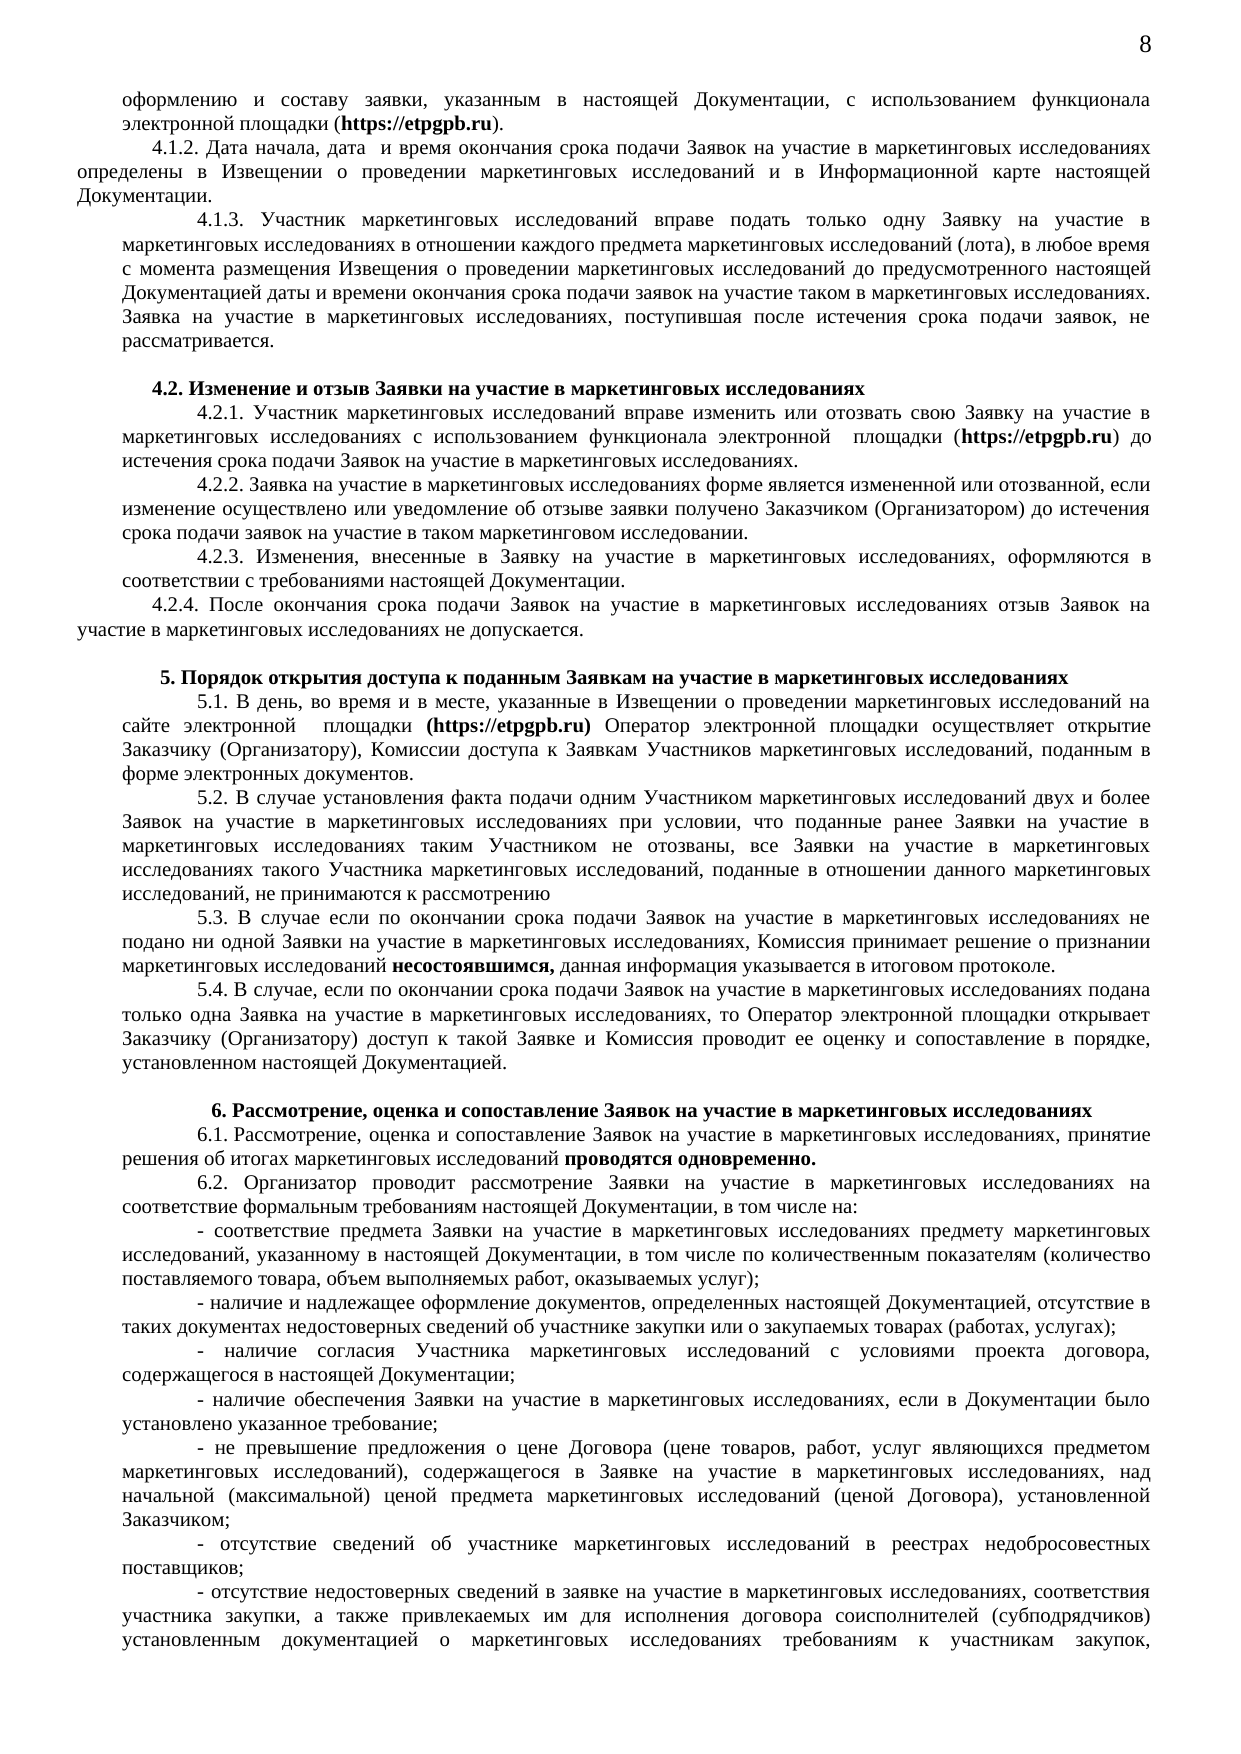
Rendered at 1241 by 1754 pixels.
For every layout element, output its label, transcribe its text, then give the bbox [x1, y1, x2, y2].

list 4.2. Изменение и отзыв Заявки на участие в маркетинговых исследованиях [77, 376, 1152, 400]
text - наличие и надлежащее оформление документов, определенных настоящей Документацией, отсутствие в таких документах недостоверных сведений об участнике закупки или о закупаемых товарах (работах, услугах); [122, 1290, 1152, 1338]
text 5.4. В случае, если по окончании срока подачи Заявок на участие в маркетинговых исследованиях подана только одна Заявка на участие в маркетинговых исследованиях, то Оператор электронной площадки открывает Заказчику (Организатору) доступ к такой Заявке и Комиссия проводит ее оценку и сопоставление в порядке, установленном настоящей Документацией. [122, 977, 1152, 1074]
list 6. Рассмотрение, оценка и сопоставление Заявок на участие в маркетинговых исследованиях [77, 1098, 1152, 1122]
text 4.1.3. Участник маркетинговых исследований вправе подать только одну Заявку на участие в маркетинговых исследованиях в отношении каждого предмета маркетинговых исследований (лота), в любое время с момента размещения Извещения о проведении маркетинговых исследований до предусмотренного настоящей Документацией даты и времени окончания срока подачи заявок на участие таком в маркетинговых исследованиях. Заявка на участие в маркетинговых исследованиях, поступившая после истечения срока подачи заявок, не рассматривается. [122, 207, 1152, 352]
list 4.2.4. После окончания срока подачи Заявок на участие в маркетинговых исследованиях отзыв Заявок на участие в маркетинговых исследованиях не допускается. [77, 592, 1152, 641]
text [122, 1579, 1152, 1651]
text 5. Порядок открытия доступа к поданным Заявкам на участие в маркетинговых исследованиях [77, 664, 1152, 689]
text - наличие обеспечения Заявки на участие в маркетинговых исследованиях, если в Документации было установлено указанное требование; [122, 1386, 1152, 1434]
text 5.2. В случае установления факта подачи одним Участником маркетинговых исследований двух и более Заявок на участие в маркетинговых исследованиях при условии, что поданные ранее Заявки на участие в маркетинговых исследованиях таким Участником не отозваны, все Заявки на участие в маркетинговых исследованиях такого Участника маркетинговых исследований, поданные в отношении данного маркетинговых исследований, не принимаются к рассмотрению [122, 785, 1152, 905]
text 5.3. В случае если по окончании срока подачи Заявок на участие в маркетинговых исследованиях не подано ни одной Заявки на участие в маркетинговых исследованиях, Комиссия принимает решение о признании маркетинговых исследований несостоявшимся, данная информация указывается в итоговом протоколе. [122, 905, 1152, 977]
text 5.1. В день, во время и в месте, указанные в Извещении о проведении маркетинговых исследований на сайте электронной площадки (https://etpgpb.ru) Оператор электронной площадки осуществляет открытие Заказчику (Организатору), Комиссии доступа к Заявкам Участников маркетинговых исследований, поданным в форме электронных документов. [122, 689, 1152, 785]
text 4.2.3. Изменения, внесенные в Заявку на участие в маркетинговых исследованиях, оформляются в соответствии с требованиями настоящей Документации. [122, 544, 1152, 592]
text 6.2. Организатор проводит рассмотрение Заявки на участие в маркетинговых исследованиях на соответствие формальным требованиям настоящей Документации, в том числе на: [122, 1170, 1152, 1218]
text 4.2.2. Заявка на участие в маркетинговых исследованиях форме является измененной или отозванной, если изменение осуществлено или уведомление об отзыве заявки получено Заказчиком (Организатором) до истечения срока подачи заявок на участие в таком маркетинговом исследовании. [122, 472, 1152, 544]
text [122, 87, 1152, 135]
text - соответствие предмета Заявки на участие в маркетинговых исследованиях предмету маркетинговых исследований, указанному в настоящей Документации, в том числе по количественным показателям (количество поставляемого товара, объем выполняемых работ, оказываемых услуг); [122, 1218, 1152, 1290]
text 6.1. Рассмотрение, оценка и сопоставление Заявок на участие в маркетинговых исследованиях, принятие решения об итогах маркетинговых исследований проводятся одновременно. [122, 1122, 1152, 1170]
text - отсутствие сведений об участнике маркетинговых исследований в реестрах недобросовестных поставщиков; [122, 1531, 1152, 1579]
text 4.2.1. Участник маркетинговых исследований вправе изменить или отозвать свою Заявку на участие в маркетинговых исследованиях с использованием функционала электронной площадки (https://etpgpb.ru) до истечения срока подачи Заявок на участие в маркетинговых исследованиях. [122, 400, 1152, 472]
list 4.1.2. Дата начала, дата и время окончания срока подачи Заявок на участие в маркетинговых исследованиях определены в Извещении о проведении маркетинговых исследований и в Информационной карте настоящей Документации. [77, 135, 1152, 207]
text - наличие согласия Участника маркетинговых исследований с условиями проекта договора, содержащегося в настоящей Документации; [122, 1338, 1152, 1386]
text - не превышение предложения о цене Договора (цене товаров, работ, услуг являющихся предметом маркетинговых исследований), содержащегося в Заявке на участие в маркетинговых исследованиях, над начальной (максимальной) ценой предмета маркетинговых исследований (ценой Договора), установленной Заказчиком; [122, 1434, 1152, 1531]
